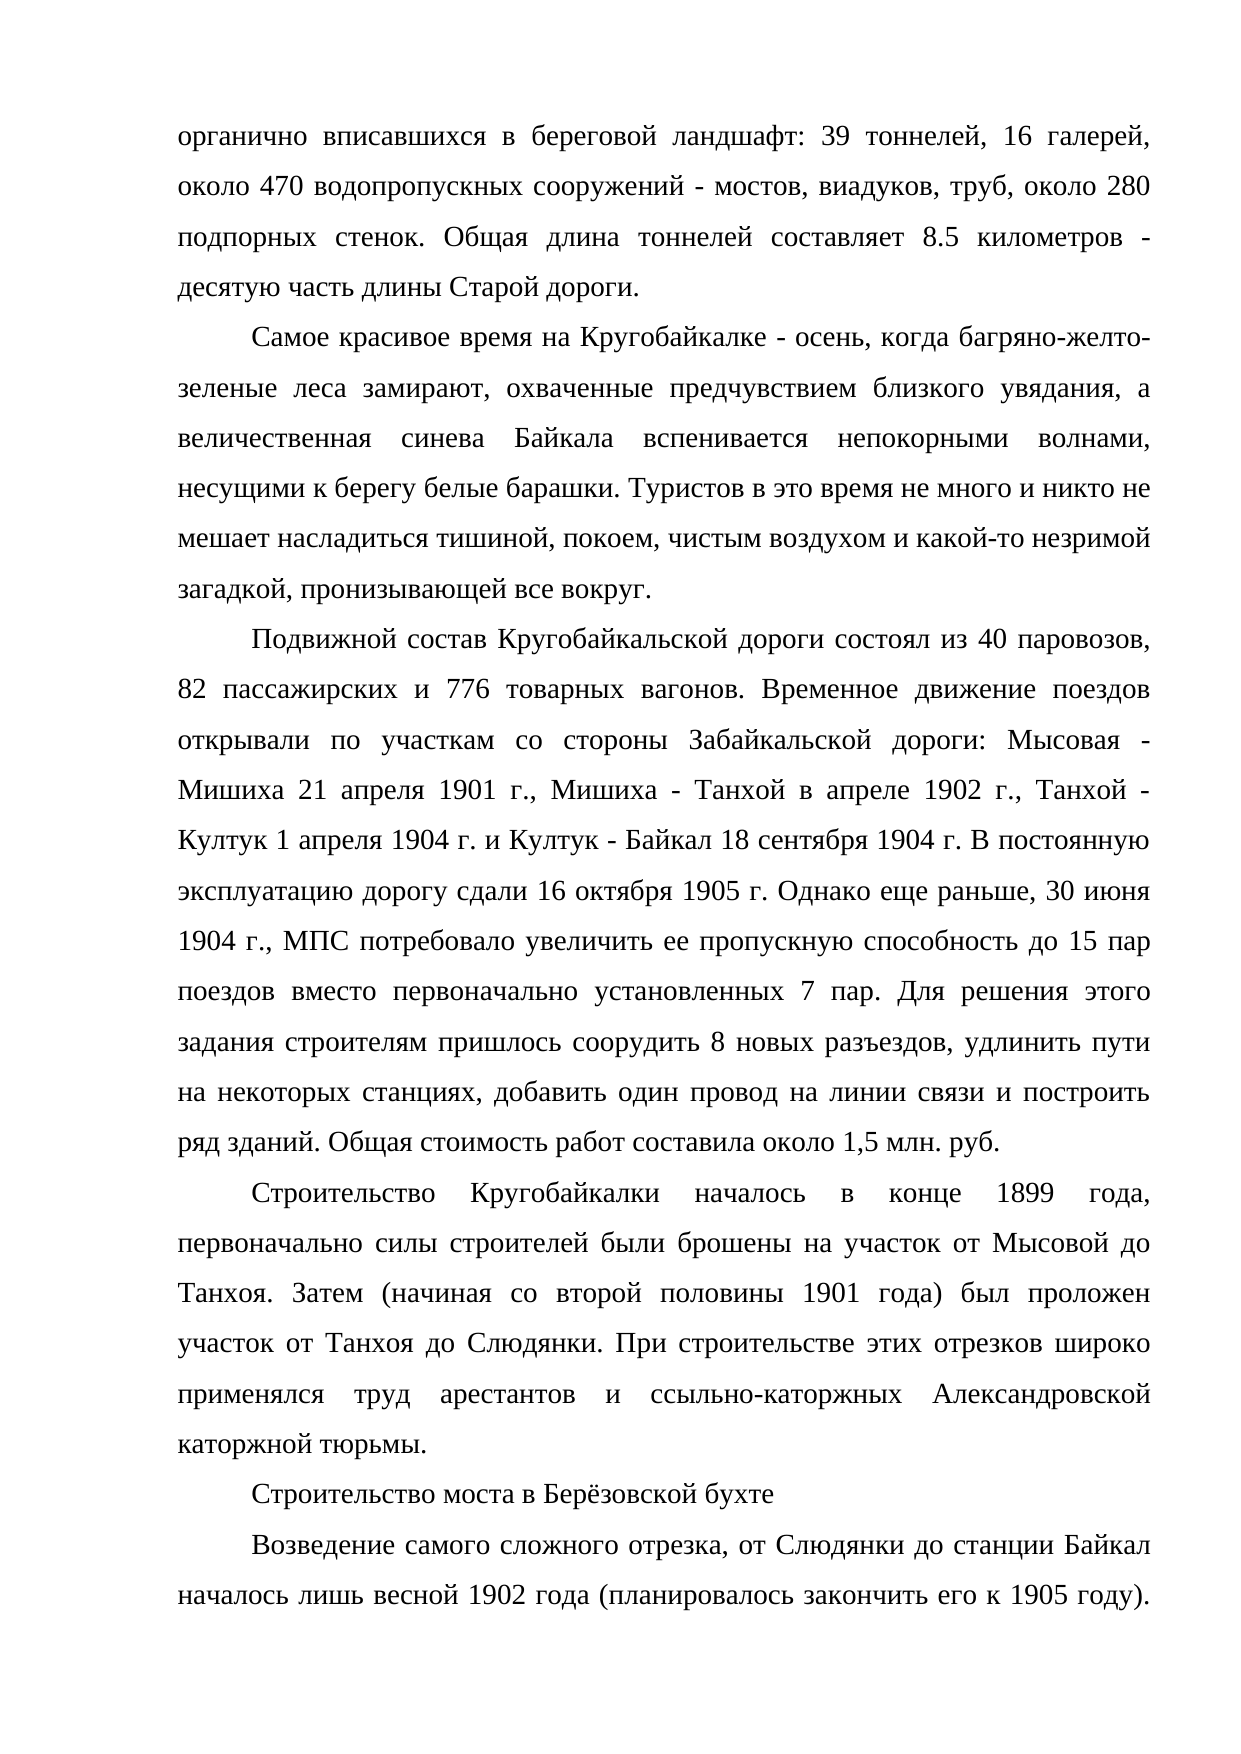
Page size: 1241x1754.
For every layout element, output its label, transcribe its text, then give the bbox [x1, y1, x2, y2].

text Подвижной состав Кругобайкальской дороги состоял из 40 паровозов, 82 пассажирских и 776 товарных вагонов. Временное движение поездов открывали по участкам со стороны Забайкальской дороги: Мысовая - Мишиха 21 апреля ., Мишиха - Танхой в апреле ., Танхой - Култук 1 апреля . и Култук - Байкал 18 сентября . В постоянную эксплуатацию дорогу сдали 16 октября . Однако еще раньше, 30 июня ., МПС потребовало увеличить ее пропускную способность до 15 пар поездов вместо первоначально установленных 7 пар. Для решения этого задания строителям пришлось соорудить 8 новых разъездов, удлинить пути на некоторых станциях, добавить один провод на линии связи и построить ряд зданий. Общая стоимость работ составила около 1,5 млн. руб. [177, 621, 1152, 1158]
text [177, 118, 1152, 303]
text Самое красивое время на Кругобайкалке - осень, когда багряно-желто-зеленые леса замирают, охваченные предчувствием близкого увядания, а величественная синева Байкала вспенивается непокорными волнами, несущими к берегу белые барашки. Туристов в это время не много и никто не мешает насладиться тишиной, покоем, чистым воздухом и какой-то незримой загадкой, пронизывающей все вокруг. [177, 319, 1152, 604]
text Строительство Кругобайкалки началось в конце 1899 года, первоначально силы строителей были брошены на участок от Мысовой до Танхоя. Затем (начиная со второй половины 1901 года) был проложен участок от Танхоя до Слюдянки. При строительстве этих отрезков широко применялся труд арестантов и ссыльно-каторжных Александровской каторжной тюрьмы. [177, 1175, 1152, 1460]
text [177, 1527, 1152, 1611]
text Строительство моста в Берёзовской бухте [177, 1477, 1152, 1510]
